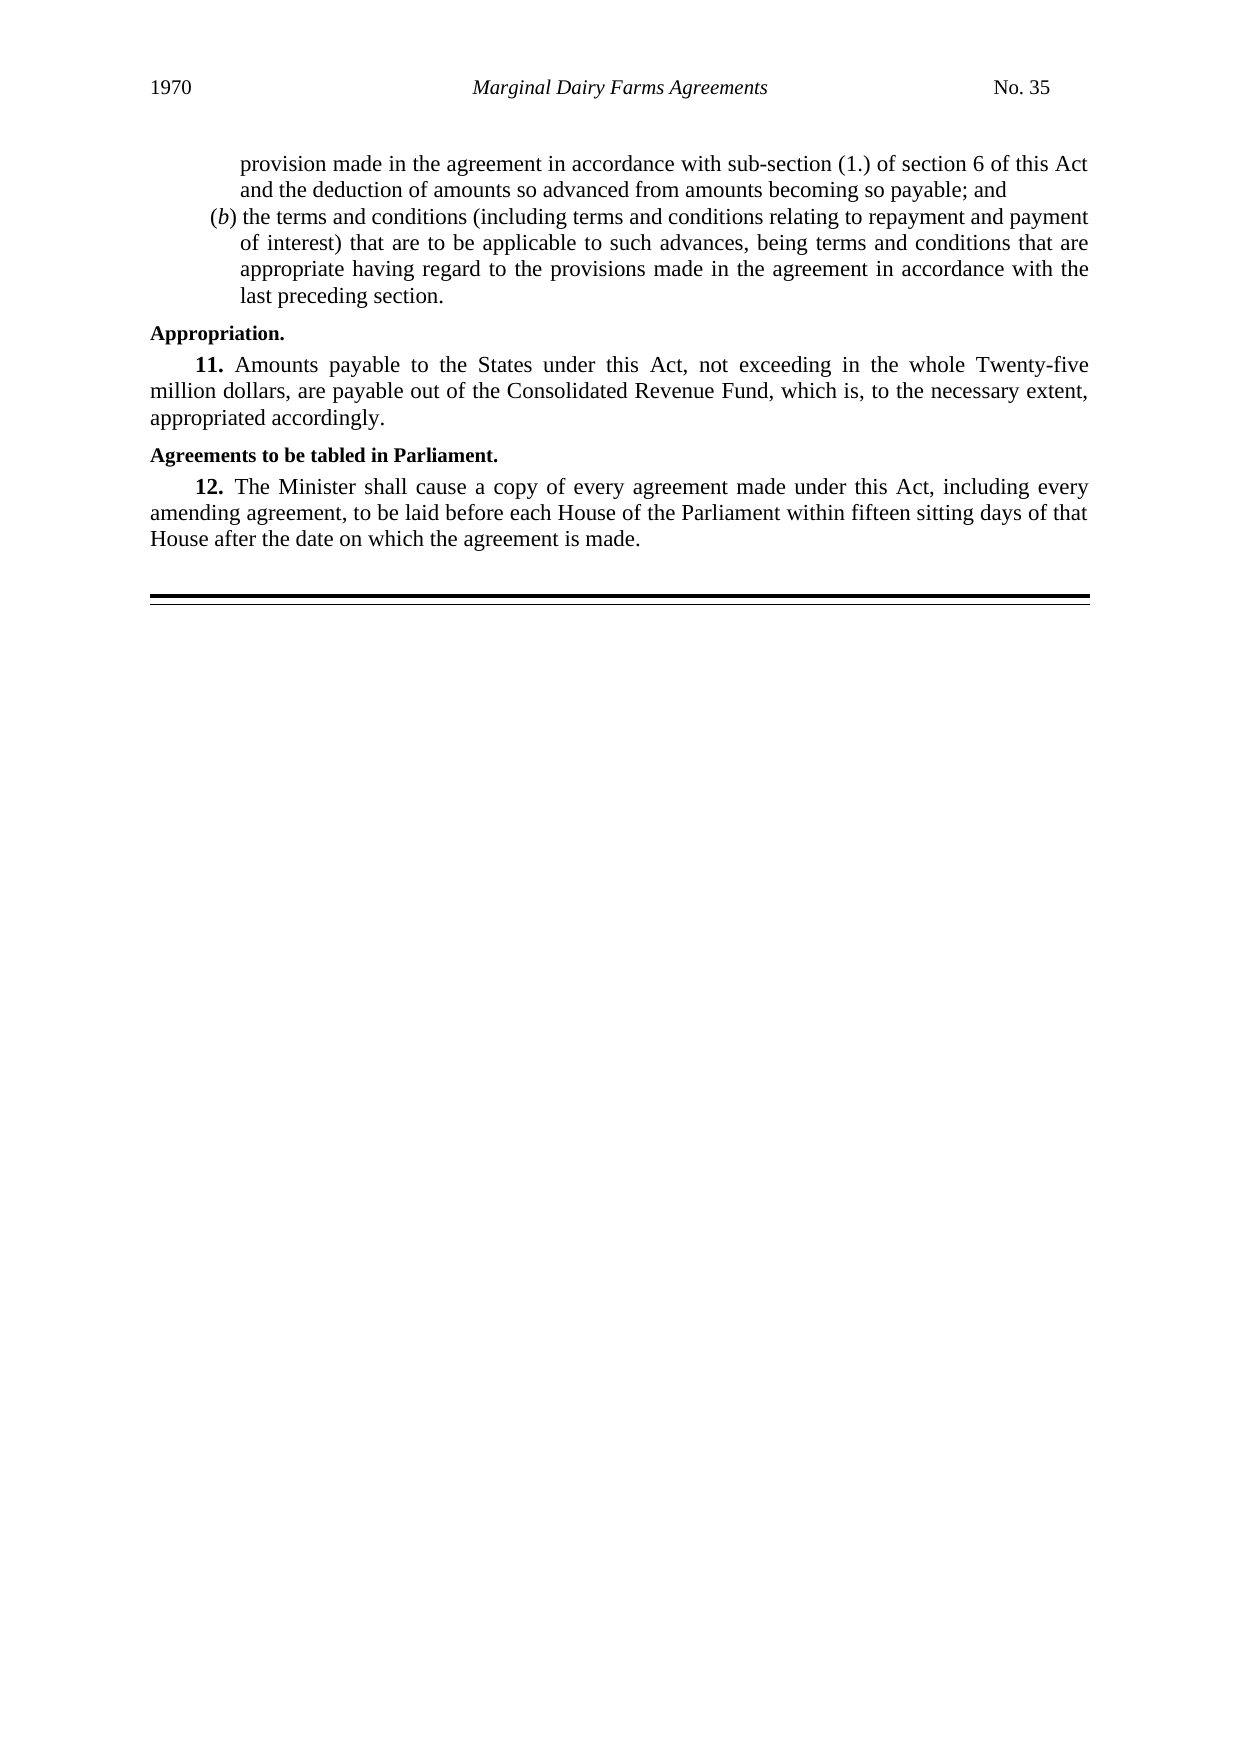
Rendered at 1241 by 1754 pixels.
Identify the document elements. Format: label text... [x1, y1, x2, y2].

text (b) the terms and conditions (including terms and conditions relating to repayment and payment of interest) that are to be applicable to such advances, being terms and conditions that are appropriate having regard to the provisions made in the agreement in accordance with the last preceding section. [210, 203, 1090, 308]
text 12. The Minister shall cause a copy of every agreement made under this Act, including every amending agreement, to be laid before each House of the Parliament within fifteen sitting days of that House after the date on which the agreement is made. [150, 473, 1090, 552]
text 11. Amounts payable to the States under this Act, not exceeding in the whole Twenty-five million dollars, are payable out of the Consolidated Revenue Fund, which is, to the necessary extent, appropriated accordingly. [150, 351, 1090, 430]
text Appropriation. [150, 321, 1090, 345]
text Agreements to be tabled in Parliament. [150, 442, 1090, 467]
text provision made in the agreement in accordance with sub-section (1.) of section 6 of this Act and the deduction of amounts so advanced from amounts becoming so payable; and [240, 150, 1090, 203]
